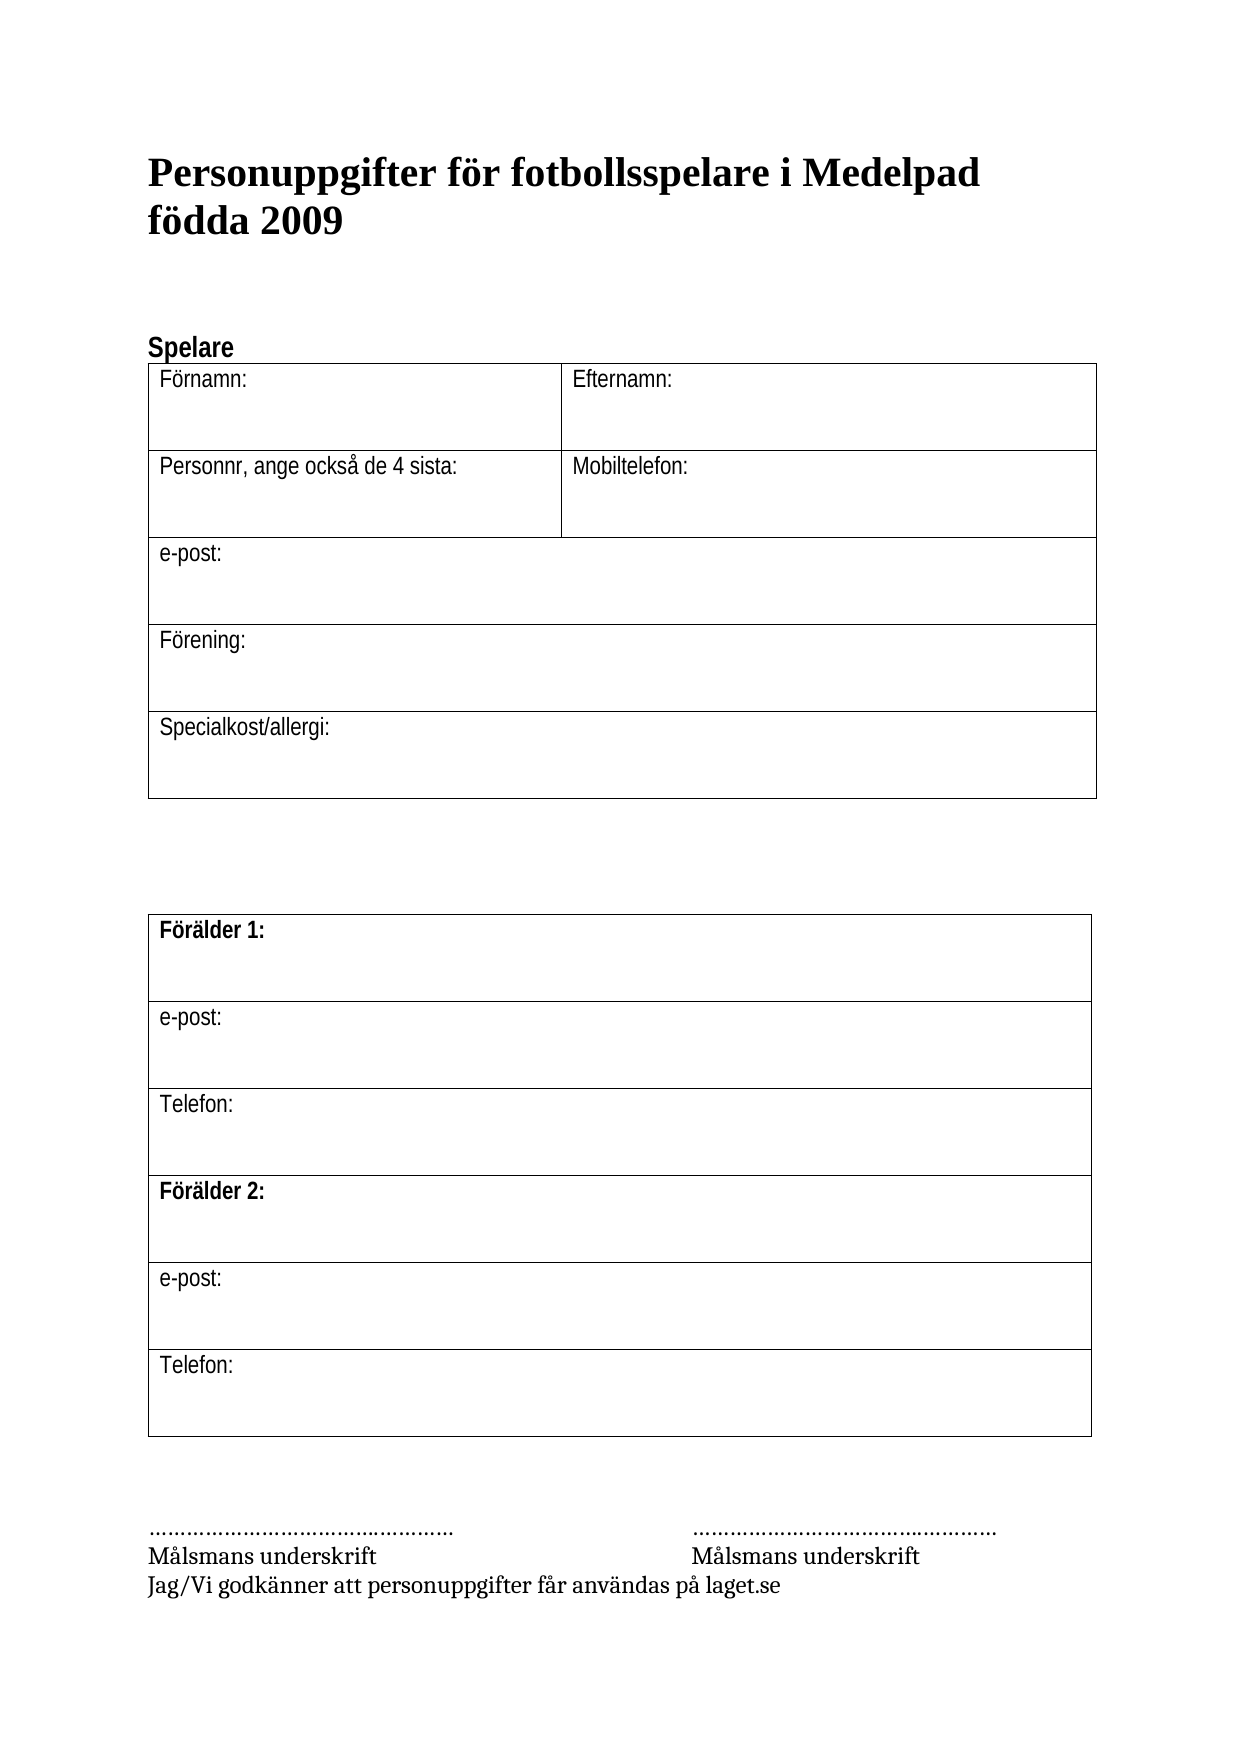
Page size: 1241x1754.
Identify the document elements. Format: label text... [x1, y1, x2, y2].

text Jag/Vi godkänner att personuppgifter får användas på laget.se [148, 1571, 1093, 1599]
table_cell e-post: [149, 1002, 1091, 1088]
table_cell Telefon: [149, 1089, 1091, 1174]
table_cell Telefon: [149, 1350, 1091, 1436]
table_cell Specialkost/allergi: [149, 712, 1096, 798]
table_header Förälder 1: [149, 915, 1091, 1001]
table_cell Personnr, ange också de 4 sista: [149, 451, 561, 537]
table_header Efternamn: [562, 364, 1096, 450]
text Målsmans underskrift Målsmans underskrift [148, 1542, 1093, 1571]
text Personuppgifter för fotbollsspelare i Medelpad födda 2009 [148, 148, 1093, 243]
text Spelare [148, 330, 1093, 363]
table_cell e-post: [149, 538, 1096, 624]
table_cell e-post: [149, 1263, 1091, 1348]
table_cell Mobiltelefon: [562, 451, 1096, 537]
table_header Förnamn: [149, 364, 561, 450]
text ……………………………….………… ……………………………….………… [148, 1513, 1093, 1542]
table_cell Förälder 2: [149, 1176, 1091, 1262]
table_cell Förening: [149, 625, 1096, 711]
